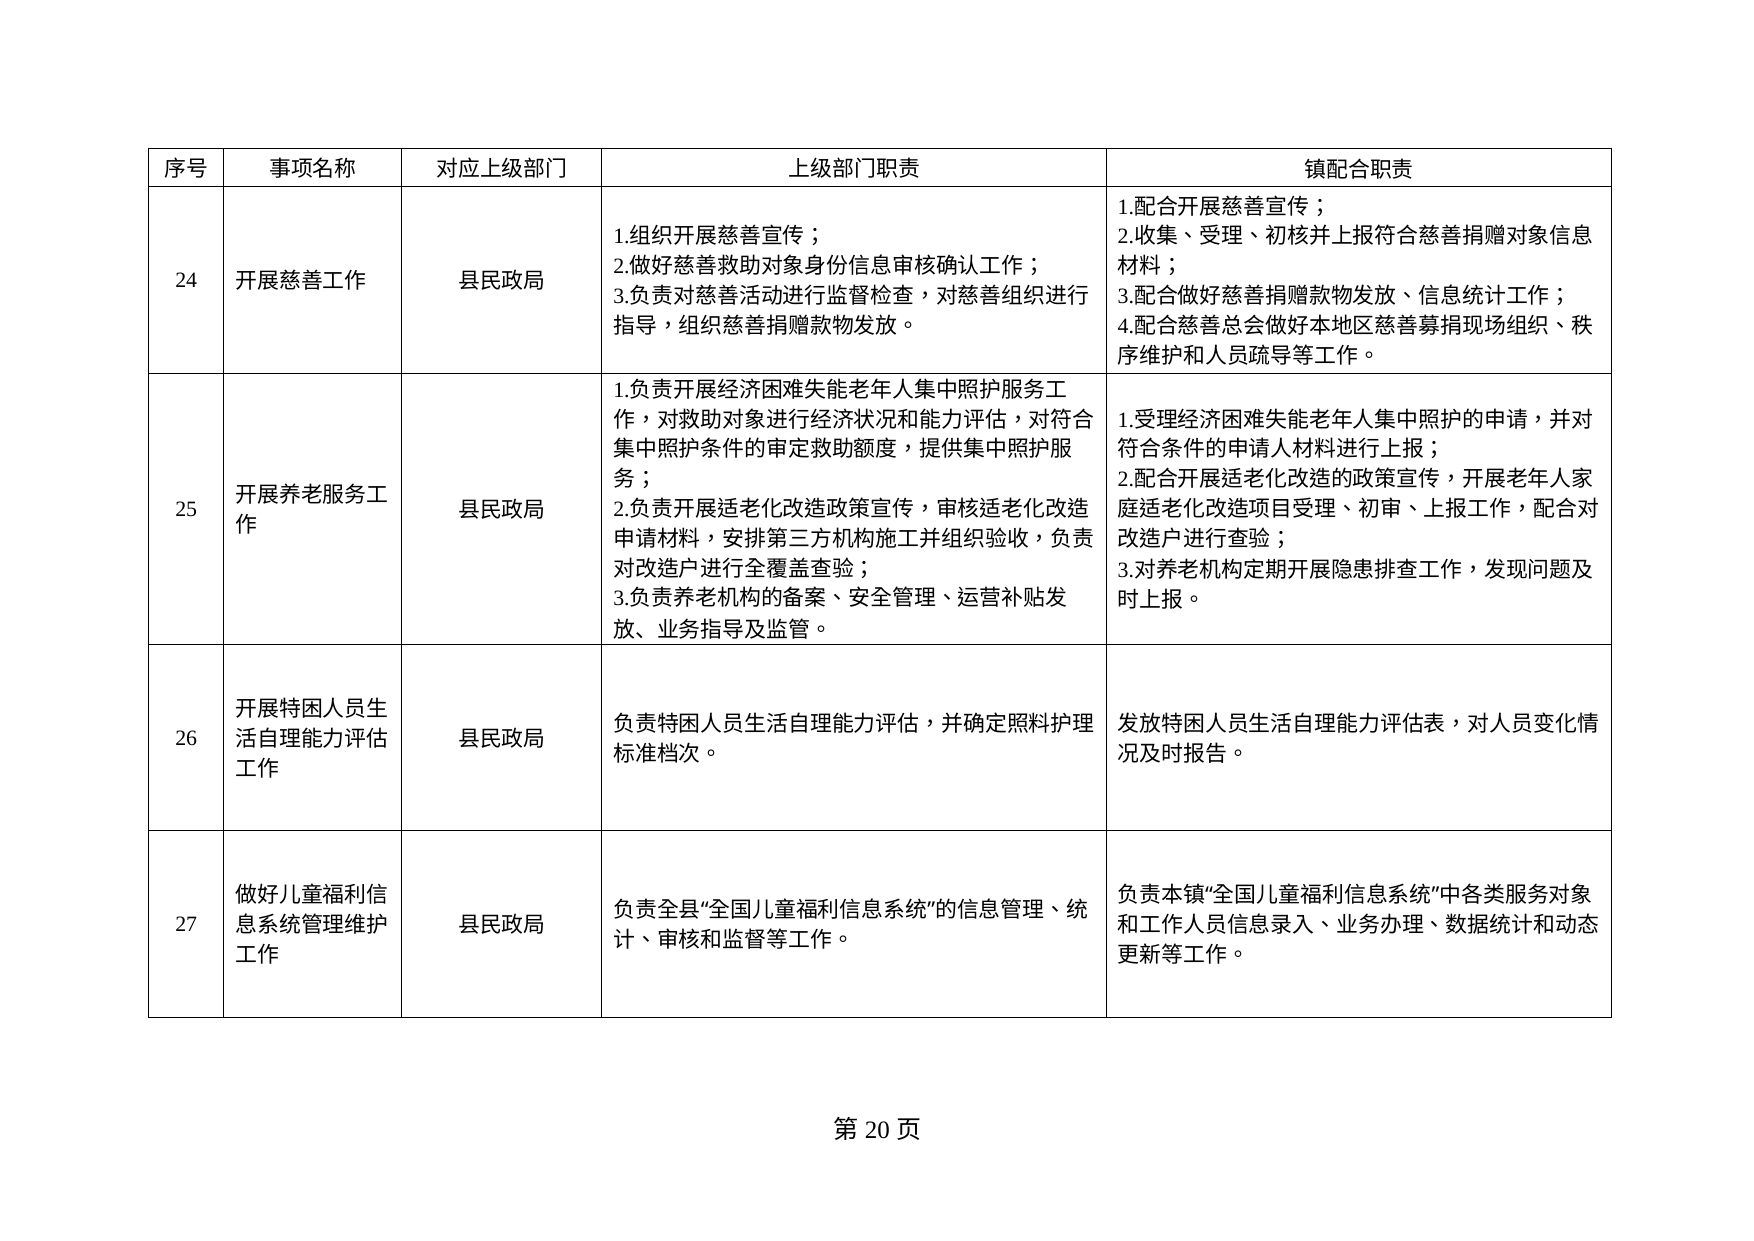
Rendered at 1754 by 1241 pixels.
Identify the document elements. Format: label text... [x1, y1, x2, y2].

table_cell 开展养老服务工作 [224, 374, 401, 644]
table_cell 县民政局 [402, 374, 601, 644]
table_cell 做好儿童福利信息系统管理维护工作 [224, 831, 401, 1017]
table_cell 负责全县“全国儿童福利信息系统”的信息管理、统计、审核和监督等工作。 [602, 831, 1106, 1017]
table_cell 1.组织开展慈善宣传； 2.做好慈善救助对象身份信息审核确认工作； 3.负责对慈善活动进行监督检查，对慈善组织进行指导，组织慈善捐赠款物发放。 [602, 187, 1106, 373]
table_header 镇配合职责 [1107, 149, 1611, 186]
table_cell 负责本镇“全国儿童福利信息系统”中各类服务对象和工作人员信息录入、业务办理、数据统计和动态更新等工作。 [1107, 831, 1611, 1017]
table_header 事项名称 [224, 149, 401, 186]
table_cell 1.配合开展慈善宣传； 2.收集、受理、初核并上报符合慈善捐赠对象信息材料； 3.配合做好慈善捐赠款物发放、信息统计工作； 4.配合慈善总会做好本地区慈善募捐现场组织、秩序维护和人员疏导等工作。 [1107, 187, 1611, 373]
table_cell 1.受理经济困难失能老年人集中照护的申请，并对符合条件的申请人材料进行上报； 2.配合开展适老化改造的政策宣传，开展老年人家庭适老化改造项目受理、初审、上报工作，配合对改造户进行查验； 3.对养老机构定期开展隐患排查工作，发现问题及时上报。 [1107, 374, 1611, 644]
table_cell 发放特困人员生活自理能力评估表，对人员变化情况及时报告。 [1107, 645, 1611, 830]
table_cell 县民政局 [402, 645, 601, 830]
table_cell 26 [149, 645, 223, 830]
table_cell 24 [149, 187, 223, 373]
table_cell 负责特困人员生活自理能力评估，并确定照料护理标准档次。 [602, 645, 1106, 830]
table_cell 25 [149, 374, 223, 644]
table_header 对应上级部门 [402, 149, 601, 186]
table_cell 开展慈善工作 [224, 187, 401, 373]
table_header 上级部门职责 [602, 149, 1106, 186]
table_cell 开展特困人员生活自理能力评估工作 [224, 645, 401, 830]
table_cell 1.负责开展经济困难失能老年人集中照护服务工作，对救助对象进行经济状况和能力评估，对符合集中照护条件的审定救助额度，提供集中照护服务； 2.负责开展适老化改造政策宣传，审核适老化改造申请材料，安排第三方机构施工并组织验收，负责对改造户进行全覆盖查验； 3.负责养老机构的备案、安全管理、运营补贴发放、业务指导及监管。 [602, 374, 1106, 644]
table_cell 27 [149, 831, 223, 1017]
table_cell 县民政局 [402, 187, 601, 373]
table_cell 县民政局 [402, 831, 601, 1017]
table_header 序号 [149, 149, 223, 186]
